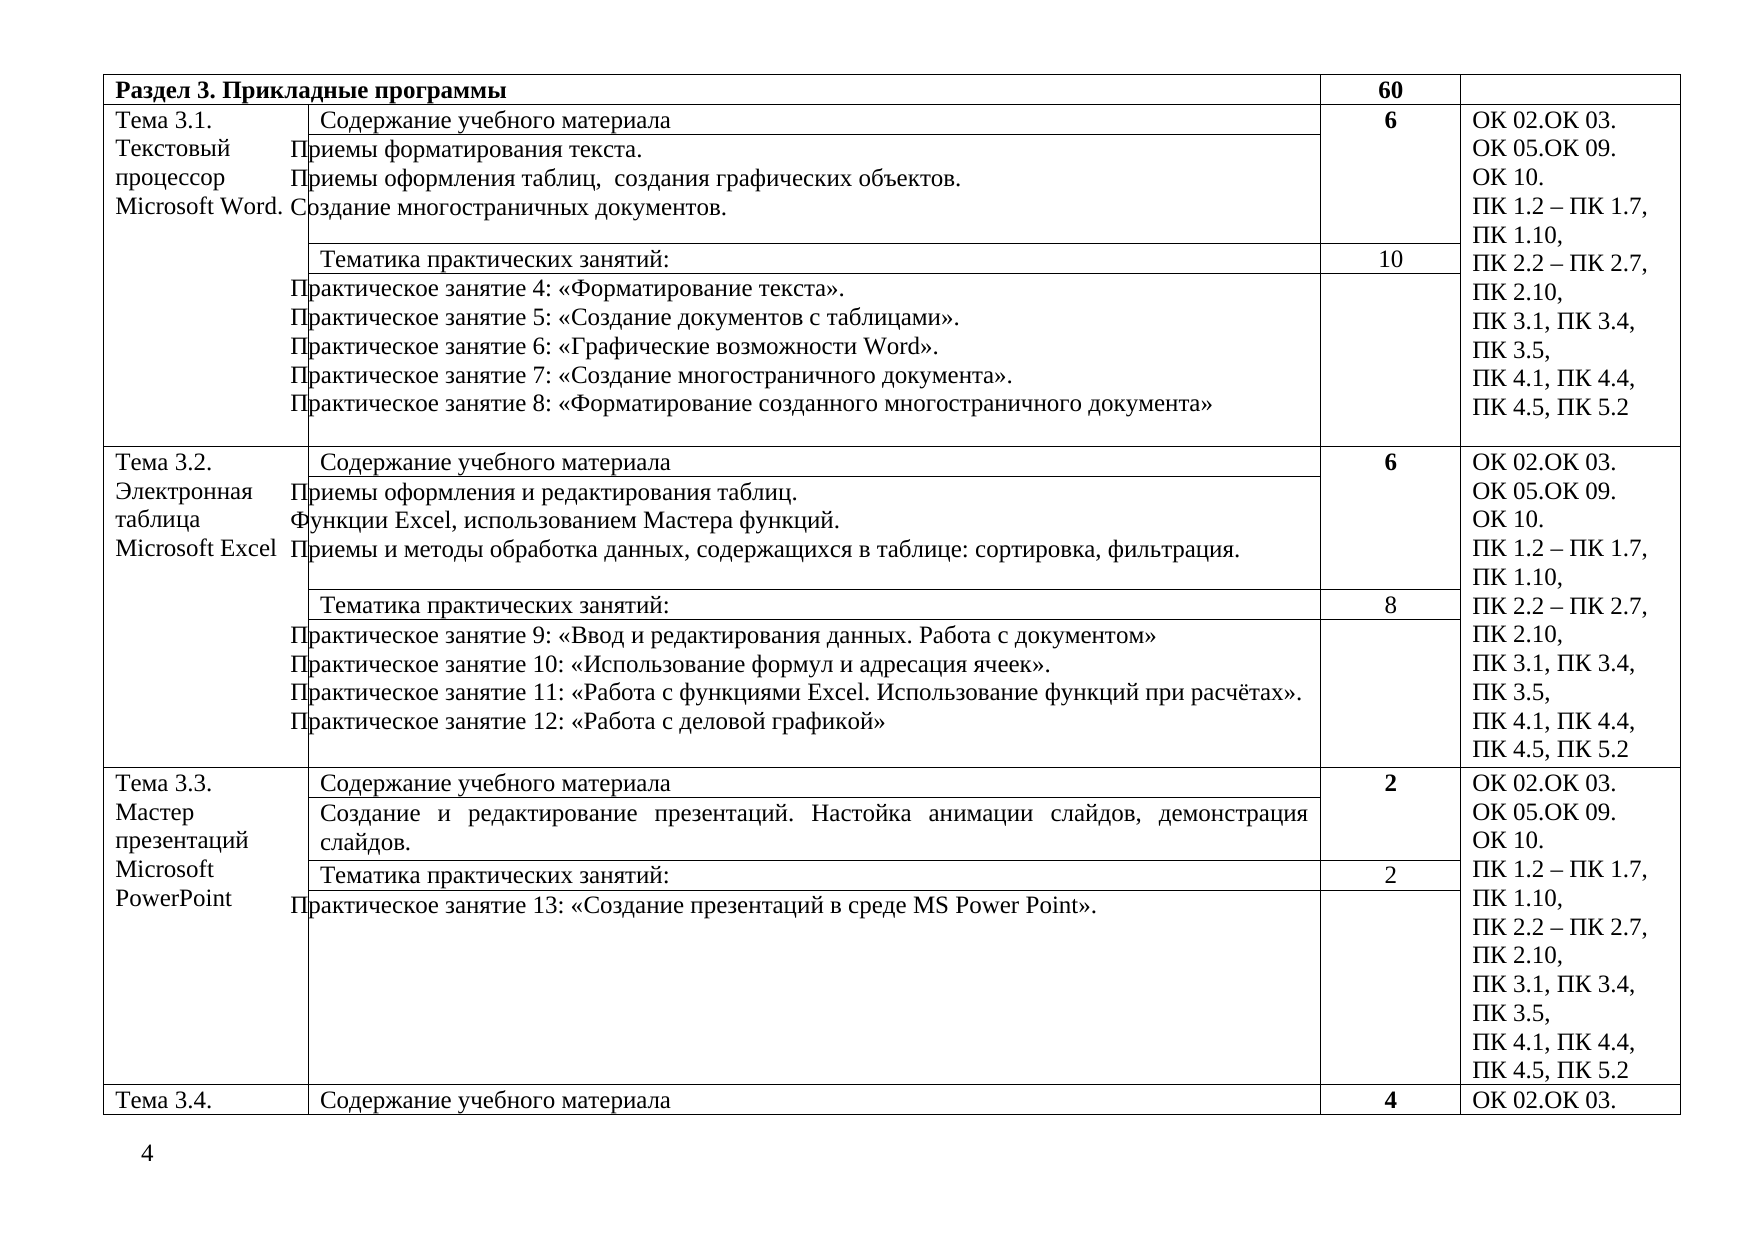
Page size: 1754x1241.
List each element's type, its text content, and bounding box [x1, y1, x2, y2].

table_cell 6 [1321, 105, 1460, 243]
table_cell Практическое занятие 13: «Создание презентаций в среде MS Power Point». [309, 891, 1320, 1084]
table_cell 10 [1321, 244, 1460, 272]
table_cell 2 [1321, 861, 1460, 889]
table_cell Приемы форматирования текста. Приемы оформления таблиц, создания графических объектов. Создание многостраничных документов. [309, 135, 1320, 243]
table_cell Тематика практических занятий: [309, 244, 1320, 272]
table_cell Создание и редактирование презентаций. Настойка анимации слайдов, демонстрация слайдов. [309, 798, 1320, 859]
table_cell Содержание учебного материала [309, 105, 1320, 133]
table_cell 4 [1321, 1085, 1460, 1114]
table_cell Приемы оформления и редактирования таблиц. Функции Excel, использованием Мастера функций. Приемы и методы обработка данных, содержащихся в таблице: сортировка, фильтрация. [309, 477, 1320, 589]
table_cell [104, 1085, 308, 1114]
table_cell Тема 3.3. Мастер презентаций Microsoft PowerPoint [104, 768, 308, 1084]
table_cell Содержание учебного материала [309, 1085, 1320, 1114]
table_cell 2 [1321, 768, 1460, 859]
table_cell Тематика практических занятий: [309, 590, 1320, 619]
table_cell ОК 02.ОК 03. ОК 05.ОК 09. ОК 10. ПК 1.2 – ПК 1.7, ПК 1.10, ПК 2.2 – ПК 2.7, ПК 2.10, ПК 3.1, ПК 3.4, ПК 3.5, ПК 4.1, ПК 4.4, ПК 4.5, ПК 5.2 [1461, 768, 1680, 1084]
table_cell 6 [1321, 447, 1460, 589]
table_cell 8 [1321, 590, 1460, 619]
table_cell ОК 02.ОК 03. ОК 05.ОК 09. ОК 10. ПК 1.2 – ПК 1.7, ПК 1.10, ПК 2.2 – ПК 2.7, ПК 2.10, ПК 3.1, ПК 3.4, ПК 3.5, ПК 4.1, ПК 4.4, ПК 4.5, ПК 5.2 [1461, 447, 1680, 767]
table_cell [1321, 274, 1460, 446]
table_cell Содержание учебного материала [309, 768, 1320, 797]
table_cell Тематика практических занятий: [309, 861, 1320, 889]
table_header [1461, 75, 1680, 104]
table_cell Тема 3.2. Электронная таблица Microsoft Excel [104, 447, 308, 767]
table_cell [1461, 1085, 1680, 1114]
table_cell Практическое занятие 9: «Ввод и редактирования данных. Работа с документом» Практическое занятие 10: «Использование формул и адресация ячеек». Практическое занятие 11: «Работа с функциями Excel. Использование функций при расчётах». Практическое занятие 12: «Работа с деловой графикой» [309, 620, 1320, 767]
table_cell ОК 02.ОК 03. ОК 05.ОК 09. ОК 10. ПК 1.2 – ПК 1.7, ПК 1.10, ПК 2.2 – ПК 2.7, ПК 2.10, ПК 3.1, ПК 3.4, ПК 3.5, ПК 4.1, ПК 4.4, ПК 4.5, ПК 5.2 [1461, 105, 1680, 446]
table_header 60 [1321, 75, 1460, 104]
table_header Раздел 3. Прикладные программы [104, 75, 1320, 104]
table_cell [1321, 891, 1460, 1084]
table_cell [1321, 620, 1460, 767]
table_cell Тема 3.1. Текстовый процессор Microsoft Word. [104, 105, 308, 446]
table_cell Содержание учебного материала [309, 447, 1320, 476]
table_cell Практическое занятие 4: «Форматирование текста». Практическое занятие 5: «Создание документов с таблицами». Практическое занятие 6: «Графические возможности Word». Практическое занятие 7: «Создание многостраничного документа». Практическое занятие 8: «Форматирование созданного многостраничного документа» [309, 274, 1320, 446]
